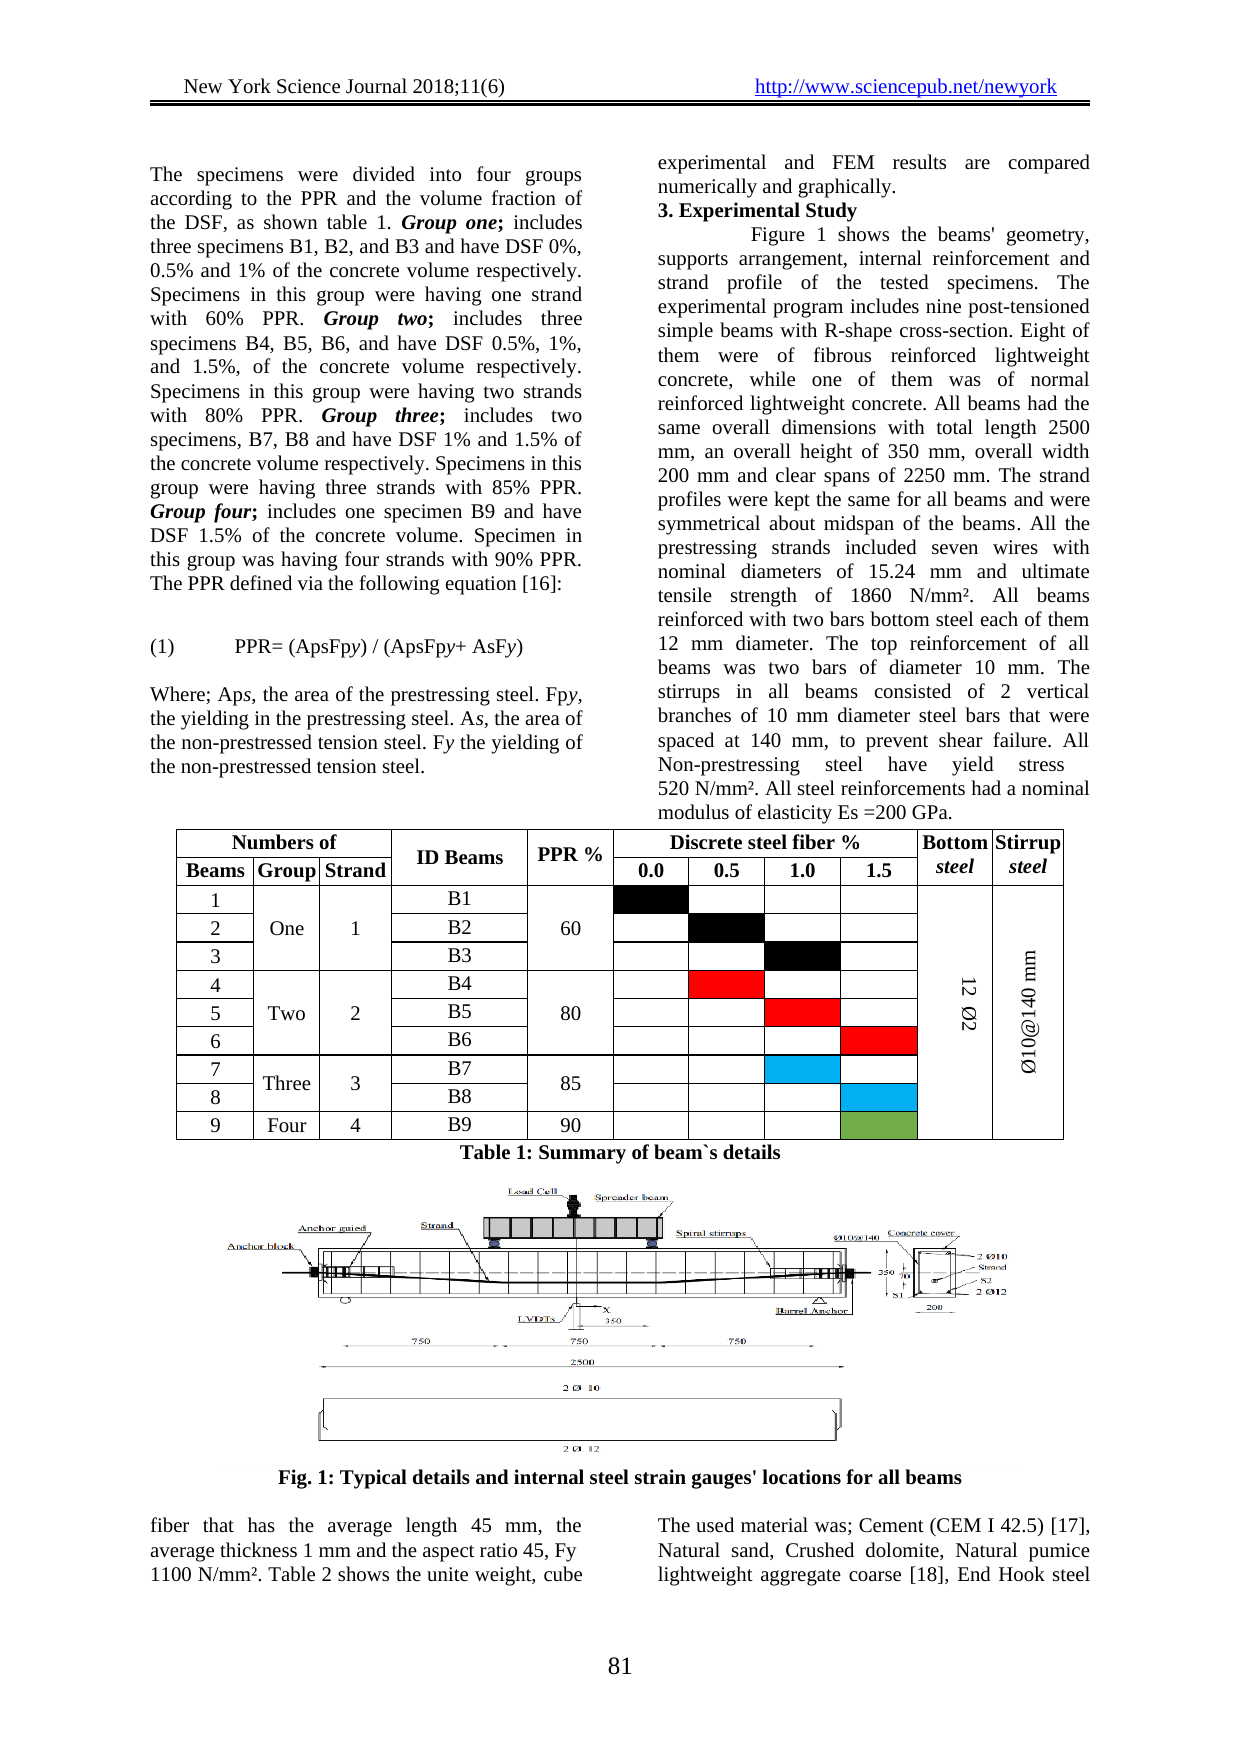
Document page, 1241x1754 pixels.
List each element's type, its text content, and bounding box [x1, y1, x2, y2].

table_cell [841, 886, 917, 913]
table_cell 1.0 [765, 858, 840, 885]
table_cell 0.5 [689, 858, 764, 885]
table_cell [841, 971, 917, 998]
table_cell 1.5 [841, 858, 917, 885]
table_cell 90 [528, 1112, 613, 1139]
table_cell [614, 886, 688, 913]
table_cell 6 [177, 1027, 253, 1054]
table_cell 85 [528, 1056, 613, 1111]
table_cell [689, 1112, 764, 1139]
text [150, 1513, 583, 1586]
table_cell [765, 886, 840, 913]
table_cell 2 [177, 914, 253, 941]
table_cell 8 [177, 1084, 253, 1111]
table_cell [614, 1112, 688, 1139]
table_cell [689, 886, 764, 913]
table_cell 4 [177, 971, 253, 998]
table_cell Two [254, 971, 319, 1054]
table_cell [614, 971, 688, 998]
table_cell [841, 1084, 917, 1111]
table_header ID Beams [392, 830, 527, 885]
table_cell B5 [392, 999, 527, 1026]
table_cell [614, 943, 688, 970]
table_cell [614, 1084, 688, 1111]
table_cell One [254, 886, 319, 970]
table_cell [689, 943, 764, 970]
table_cell Group [254, 858, 319, 885]
table_cell Strand [320, 858, 391, 885]
table_cell [841, 1056, 917, 1083]
table_cell [689, 1056, 764, 1083]
table_cell 5 [177, 999, 253, 1026]
table_cell B8 [392, 1084, 527, 1111]
table_cell B4 [392, 971, 527, 998]
table_cell 12 Ø2 [918, 886, 992, 1139]
table_cell [689, 971, 764, 998]
text Fig. 1: Typical details and internal steel strain gauges' locations for all beams [150, 1465, 1090, 1489]
table_cell [841, 1112, 917, 1139]
table_cell 9 [177, 1112, 253, 1139]
table_cell B1 [392, 886, 527, 913]
table_cell [689, 1027, 764, 1054]
text Figure 1 shows the beams' geometry, supports arrangement, internal reinforcement and strand profile of the tested specimens. The experimental program includes nine post-tensioned simple beams with R-shape cross-section. Eight of them were of fibrous reinforced lightweight concrete, while one of them was of normal reinforced lightweight concrete. All beams had the same overall dimensions with total length 2500 mm, an overall height of 350 mm, overall width 200 mm and clear spans of 2250 mm. The strand profiles were kept the same for all beams and were symmetrical about midspan of the beams. All the prestressing strands included seven wires with nominal diameters of 15.24 mm and ultimate tensile strength of 1860 N/mm². All beams reinforced with two bars bottom steel each of them 12 mm diameter. The top reinforcement of all beams was two bars of diameter 10 mm. The stirrups in all beams consisted of 2 vertical branches of 10 mm diameter steel bars that were spaced at 140 mm, to prevent shear failure. All Non-prestressing steel have yield stress 520 N/mm². All steel reinforcements had a nominal modulus of elasticity Es =200 GPa. [658, 222, 1090, 824]
table_cell [841, 943, 917, 970]
table_cell 7 [177, 1056, 253, 1083]
table_cell [614, 1056, 688, 1083]
table_cell 80 [528, 971, 613, 1054]
table_cell [765, 943, 840, 970]
text 3. Experimental Study [658, 198, 1090, 222]
text The specimens were divided into four groups according to the PPR and the volume fraction of the DSF, as shown table 1. Group one; includes three specimens B1, B2, and B3 and have DSF 0%, 0.5% and 1% of the concrete volume respectively. Specimens in this group were having one strand with 60% PPR. Group two; includes three specimens B4, B5, B6, and have DSF 0.5%, 1%, and 1.5%, of the concrete volume respectively. Specimens in this group were having two strands with 80% PPR. Group three; includes two specimens, B7, B8 and have DSF 1% and 1.5% of the concrete volume respectively. Specimens in this group were having three strands with 85% PPR. Group four; includes one specimen B9 and have DSF 1.5% of the concrete volume. Specimen in this group was having four strands with 90% PPR. The PPR defined via the following equation [16]: [150, 162, 583, 595]
table_cell B2 [392, 914, 527, 941]
table_cell [765, 999, 840, 1026]
table_cell [841, 1027, 917, 1054]
table_cell Ø10@140 mm [993, 886, 1063, 1139]
table_cell B7 [392, 1056, 527, 1083]
table_cell [614, 999, 688, 1026]
picture [217, 1178, 1023, 1466]
table_header PPR= (ApsFpy) / (ApsFpy+ AsFy) [187, 634, 570, 658]
table_cell [765, 1112, 840, 1139]
table_cell [689, 914, 764, 941]
text Table 1: Summary of beam`s details [150, 1140, 1090, 1164]
table_cell [614, 1027, 688, 1054]
table_cell Beams [177, 858, 253, 885]
table_cell [614, 914, 688, 941]
text Where; Aps, the area of the prestressing steel. Fpy, the yielding in the prestressing steel. As, the area of the non-prestressed tension steel. Fy the yielding of the non-prestressed tension steel. [150, 682, 583, 778]
table_cell Three [254, 1056, 319, 1111]
table_cell 2 [320, 971, 391, 1054]
table_cell 60 [528, 886, 613, 970]
table_cell 4 [320, 1112, 391, 1139]
table_cell [689, 1084, 764, 1111]
table_header Bottom steel [918, 830, 992, 885]
table_cell [765, 1056, 840, 1083]
table_cell 3 [177, 943, 253, 970]
table_cell B6 [392, 1027, 527, 1054]
table_cell [765, 914, 840, 941]
table_cell B9 [392, 1112, 527, 1139]
table_cell 3 [320, 1056, 391, 1111]
table_cell [841, 914, 917, 941]
table_header Numbers of [177, 830, 391, 857]
table_cell [841, 999, 917, 1026]
table_header Discrete steel fiber % [614, 830, 917, 857]
table_header PPR % [528, 830, 613, 885]
table_header Stirrup steel [993, 830, 1063, 885]
table_cell 0.0 [614, 858, 688, 885]
table_cell [765, 1027, 840, 1054]
table_cell 1 [177, 886, 253, 913]
table_cell B3 [392, 943, 527, 970]
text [658, 1513, 1090, 1586]
table_cell Four [254, 1112, 319, 1139]
table_header (1) [139, 634, 187, 658]
table_cell [689, 999, 764, 1026]
table_cell [765, 971, 840, 998]
table_cell [765, 1084, 840, 1111]
table_cell 1 [320, 886, 391, 970]
